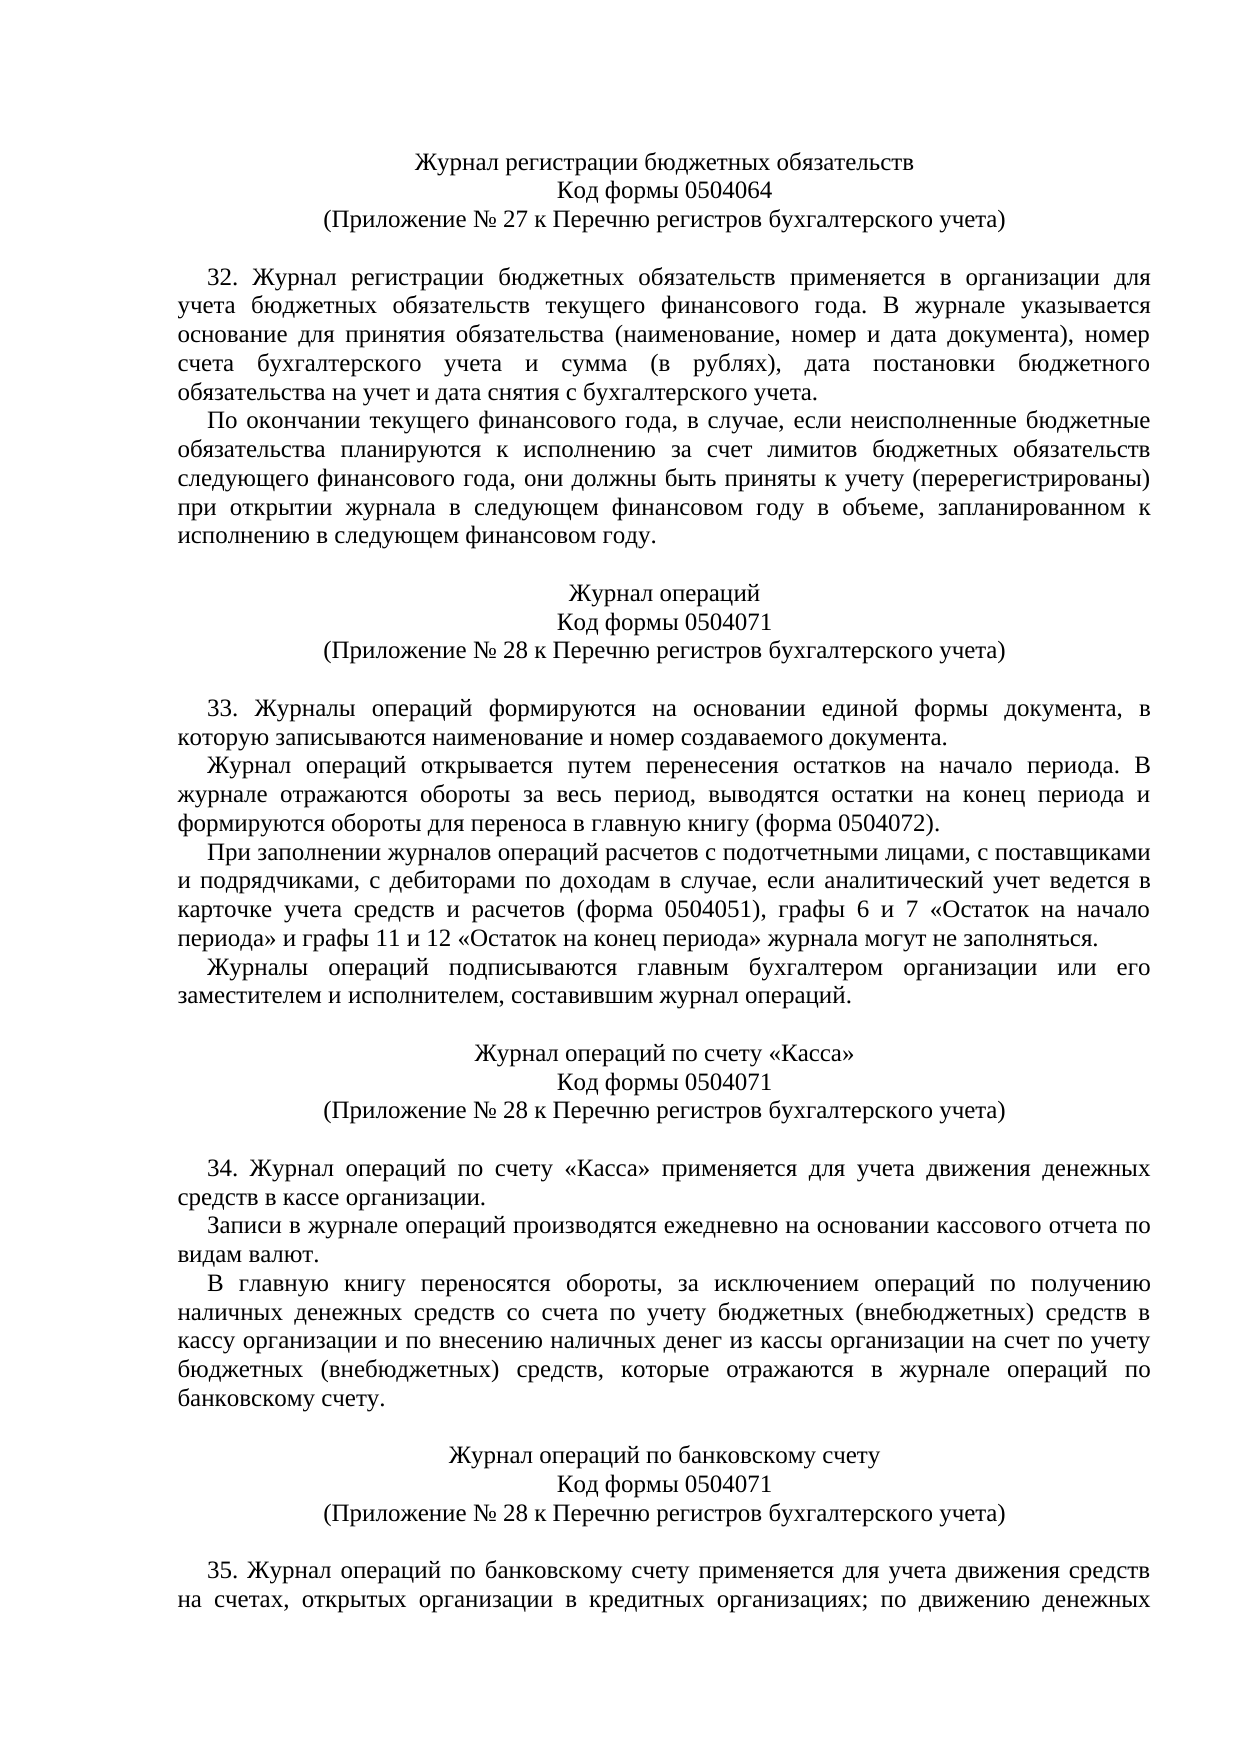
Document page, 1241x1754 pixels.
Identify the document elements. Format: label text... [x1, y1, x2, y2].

text По окончании текущего финансового года, в случае, если неисполненные бюджетные обязательства планируются к исполнению за счет лимитов бюджетных обязательств следующего финансового года, они должны быть приняты к учету (перерегистрированы) при открытии журнала в следующем финансовом году в объеме, запланированном к исполнению в следующем финансовом году. [177, 406, 1152, 549]
text Записи в журнале операций производятся ежедневно на основании кассового отчета по видам валют. [177, 1211, 1152, 1268]
text Журнал операций по счету «Касса» [177, 1038, 1152, 1067]
text (Приложение № 28 к Перечню регистров бухгалтерского учета) [177, 636, 1152, 664]
text Код формы 0504064 [177, 176, 1152, 204]
text В главную книгу переносятся обороты, за исключением операций по получению наличных денежных средств со счета по учету бюджетных (внебюджетных) средств в кассу организации и по внесению наличных денег из кассы организации на счет по учету бюджетных (внебюджетных) средств, которые отражаются в журнале операций по банковскому счету. [177, 1268, 1152, 1412]
text 32. Журнал регистрации бюджетных обязательств применяется в организации для учета бюджетных обязательств текущего финансового года. В журнале указывается основание для принятия обязательства (наименование, номер и дата документа), номер счета бухгалтерского учета и сумма (в рублях), дата постановки бюджетного обязательства на учет и дата снятия с бухгалтерского учета. [177, 262, 1152, 406]
text Журналы операций подписываются главным бухгалтером организации или его заместителем и исполнителем, составившим журнал операций. [177, 952, 1152, 1009]
text Журнал операций открывается путем перенесения остатков на начало периода. В журнале отражаются обороты за весь период, выводятся остатки на конец периода и формируются обороты для переноса в главную книгу (форма 0504072). [177, 751, 1152, 837]
text При заполнении журналов операций расчетов с подотчетными лицами, с поставщиками и подрядчиками, с дебиторами по доходам в случае, если аналитический учет ведется в карточке учета средств и расчетов (форма 0504051), графы 6 и 7 «Остаток на начало периода» и графы 11 и 12 «Остаток на конец периода» журнала могут не заполняться. [177, 837, 1152, 952]
text Журнал регистрации бюджетных обязательств [177, 147, 1152, 176]
text Код формы 0504071 [177, 607, 1152, 636]
text (Приложение № 28 к Перечню регистров бухгалтерского учета) [177, 1498, 1152, 1527]
text Журнал операций по банковскому счету [177, 1441, 1152, 1469]
text (Приложение № 28 к Перечню регистров бухгалтерского учета) [177, 1096, 1152, 1124]
text (Приложение № 27 к Перечню регистров бухгалтерского учета) [177, 204, 1152, 233]
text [177, 1556, 1152, 1613]
text 34. Журнал операций по счету «Касса» применяется для учета движения денежных средств в кассе организации. [177, 1153, 1152, 1211]
text Журнал операций [177, 578, 1152, 607]
text 33. Журналы операций формируются на основании единой формы документа, в которую записываются наименование и номер создаваемого документа. [177, 693, 1152, 751]
text Код формы 0504071 [177, 1469, 1152, 1498]
text Код формы 0504071 [177, 1067, 1152, 1096]
